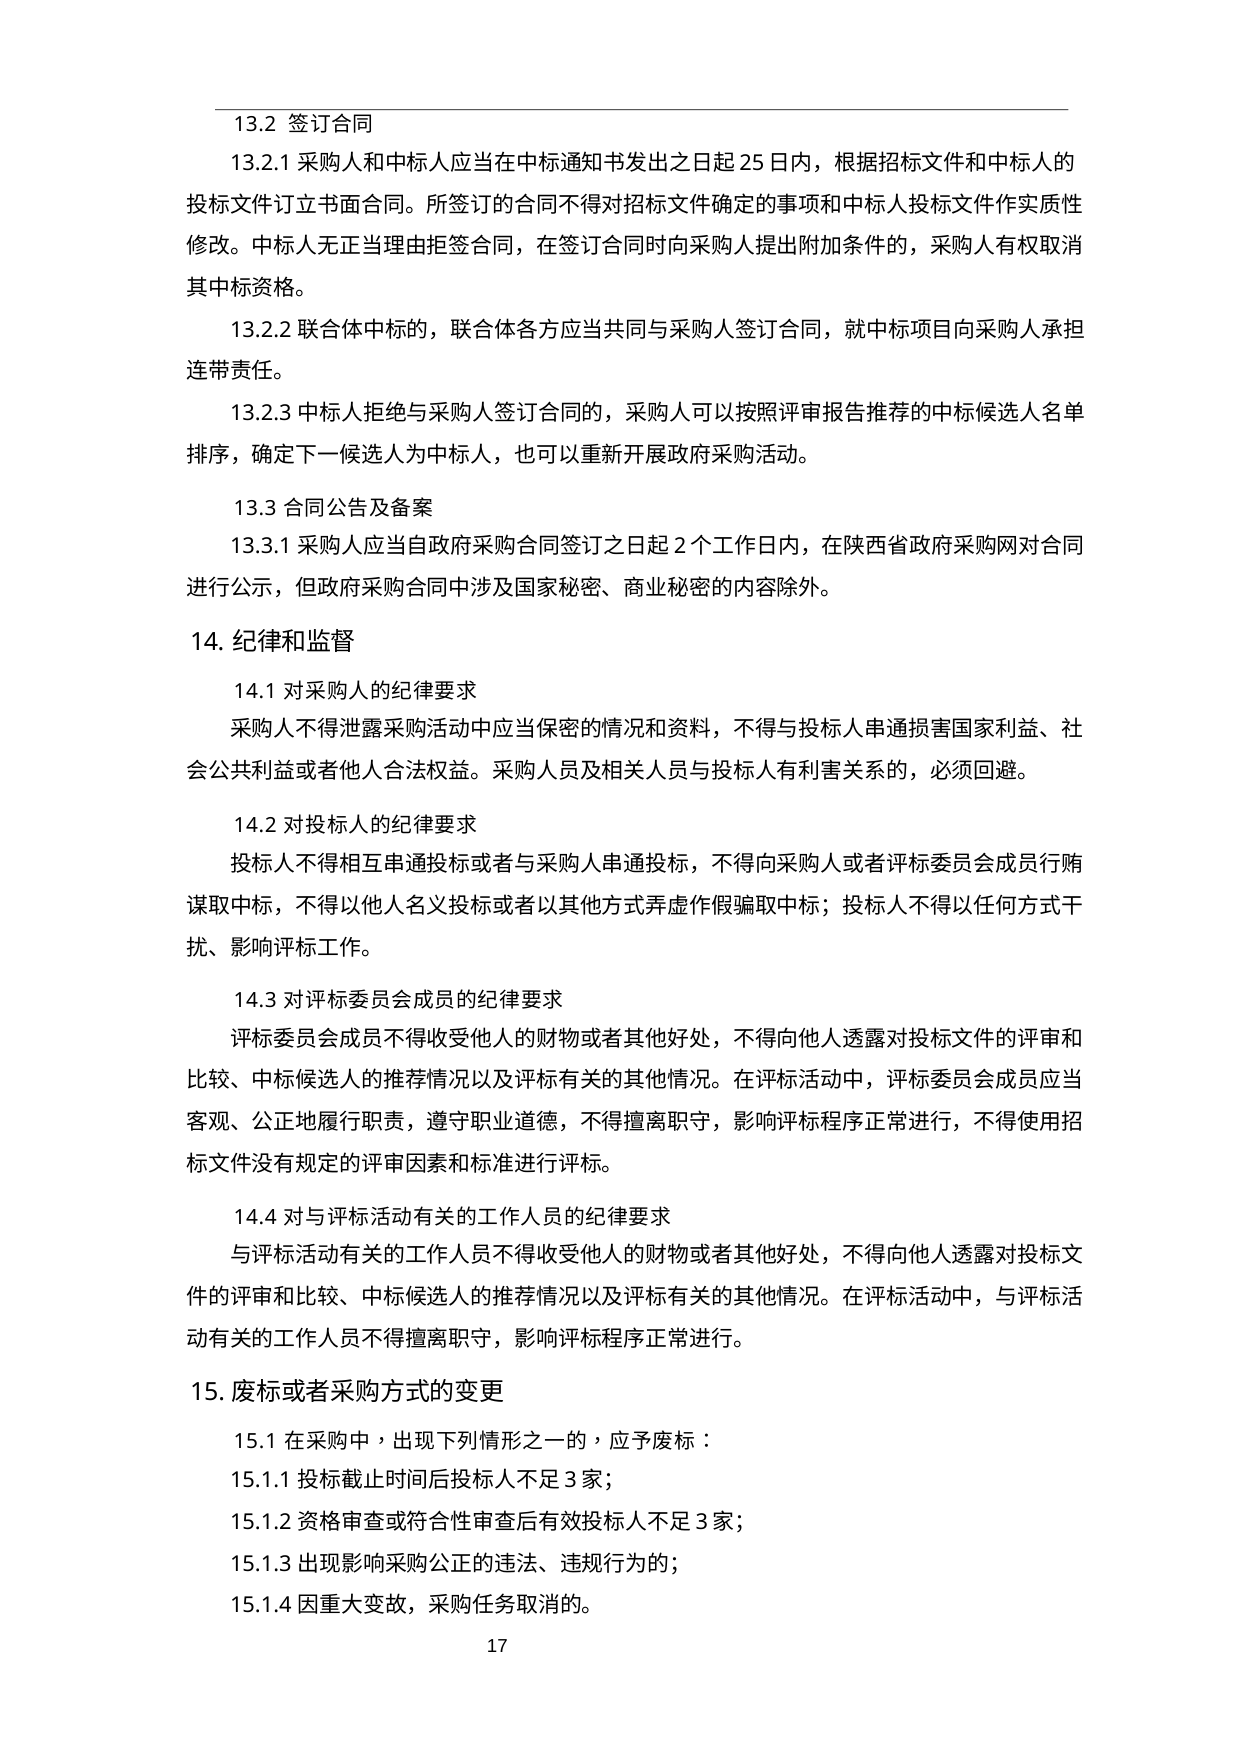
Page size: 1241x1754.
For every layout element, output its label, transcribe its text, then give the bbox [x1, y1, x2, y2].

text 投标人不得相互串通投标或者与采购人串通投标，不得向采购人或者评标委员会成员行贿谋取中标，不得以他人名义投标或者以其他方式弄虚作假骗取中标；投标人不得以任何方式干扰、影响评标工作。 [186, 838, 1088, 963]
text 13.2.3 中标人拒绝与采购人签订合同的，采购人可以按照评审报告推荐的中标候选人名单排序，确定下一候选人为中标人，也可以重新开展政府采购活动。 [186, 387, 1088, 471]
text 与评标活动有关的工作人员不得收受他人的财物或者其他好处，不得向他人透露对投标文件的评审和比较、中标候选人的推荐情况以及评标有关的其他情况。在评标活动中，与评标活动有关的工作人员不得擅离职守，影响评标程序正常进行。 [186, 1229, 1088, 1354]
text 14.2 对投标人的纪律要求 [233, 810, 1088, 838]
text 13.3.1 采购人应当自政府采购合同签订之日起2个工作日内，在陕西省政府采购网对合同进行公示，但政府采购合同中涉及国家秘密、商业秘密的内容除外。 [186, 520, 1088, 604]
text 15. 废标或者采购方式的变更 [190, 1376, 1088, 1407]
text 15.1.2 资格审查或符合性审查后有效投标人不足3家； [186, 1496, 1088, 1538]
text 13.2.1 采购人和中标人应当在中标通知书发出之日起25日内，根据招标文件和中标人的投标文件订立书面合同。所签订的合同不得对招标文件确定的事项和中标人投标文件作实质性修改。中标人无正当理由拒签合同，在签订合同时向采购人提出附加条件的，采购人有权取消其中标资格。 [186, 137, 1088, 304]
text 14.4 对与评标活动有关的工作人员的纪律要求 [233, 1203, 1088, 1229]
text 15.1.1 投标截止时间后投标人不足3家； [186, 1454, 1088, 1496]
text 14.1 对采购人的纪律要求 [233, 677, 1088, 703]
text 采购人不得泄露采购活动中应当保密的情况和资料，不得与投标人串通损害国家利益、社会公共利益或者他人合法权益。采购人员及相关人员与投标人有利害关系的，必须回避。 [186, 703, 1088, 787]
text 评标委员会成员不得收受他人的财物或者其他好处，不得向他人透露对投标文件的评审和比较、中标候选人的推荐情况以及评标有关的其他情况。在评标活动中，评标委员会成员应当客观、公正地履行职责，遵守职业道德，不得擅离职守，影响评标程序正常进行，不得使用招标文件没有规定的评审因素和标准进行评标。 [186, 1013, 1088, 1179]
text 15.1 在采购中，出现下列情形之一的，应予废标： [233, 1428, 1088, 1454]
text 13.2.2 联合体中标的，联合体各方应当共同与采购人签订合同，就中标项目向采购人承担连带责任。 [186, 304, 1088, 387]
text 14.3 对评标委员会成员的纪律要求 [233, 986, 1088, 1013]
text 14. 纪律和监督 [190, 625, 1088, 656]
text 15.1.4 因重大变故，采购任务取消的。 [186, 1579, 1088, 1621]
text 13.2 签订合同 [233, 110, 1088, 137]
text 13.3 合同公告及备案 [233, 494, 1088, 520]
text 15.1.3 出现影响采购公正的违法、违规行为的； [186, 1538, 1088, 1579]
